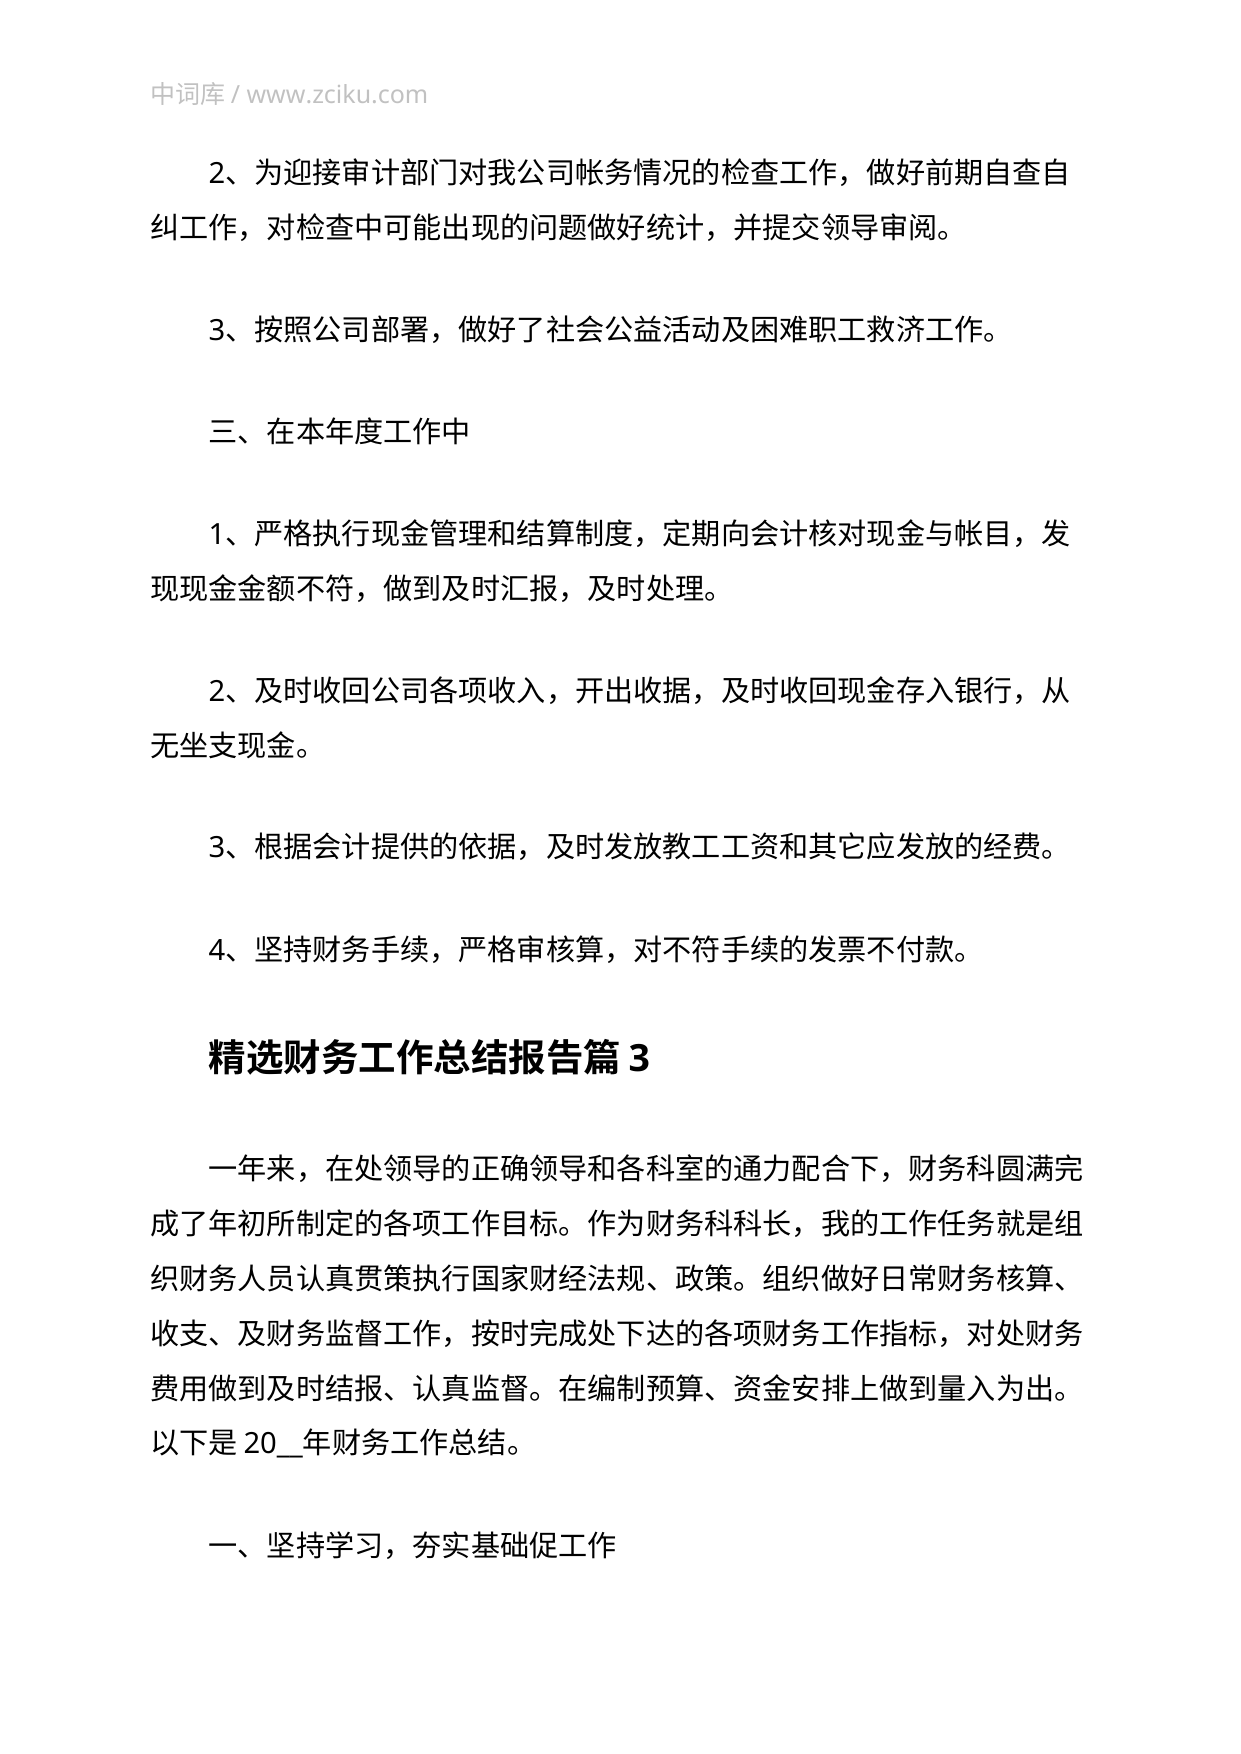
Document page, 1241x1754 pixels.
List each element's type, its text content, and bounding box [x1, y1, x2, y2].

text 4、坚持财务手续，严格审核算，对不符手续的发票不付款。 [150, 926, 1090, 968]
text 1、严格执行现金管理和结算制度，定期向会计核对现金与帐目，发现现金金额不符，做到及时汇报，及时处理。 [150, 511, 1090, 608]
text 3、根据会计提供的依据，及时发放教工工资和其它应发放的经费。 [150, 824, 1090, 866]
text 一、坚持学习，夯实基础促工作 [150, 1522, 1090, 1564]
text 精选财务工作总结报告篇3 [150, 1028, 1090, 1082]
text 三、在本年度工作中 [150, 409, 1090, 451]
text 2、及时收回公司各项收入，开出收据，及时收回现金存入银行，从无坐支现金。 [150, 667, 1090, 764]
text 2、为迎接审计部门对我公司帐务情况的检查工作，做好前期自查自纠工作，对检查中可能出现的问题做好统计，并提交领导审阅。 [150, 150, 1090, 247]
text 3、按照公司部署，做好了社会公益活动及困难职工救济工作。 [150, 307, 1090, 349]
text 一年来，在处领导的正确领导和各科室的通力配合下，财务科圆满完成了年初所制定的各项工作目标。作为财务科科长，我的工作任务就是组织财务人员认真贯策执行国家财经法规、政策。组织做好日常财务核算、收支、及财务监督工作，按时完成处下达的各项财务工作指标，对处财务费用做到及时结报、认真监督。在编制预算、资金安排上做到量入为出。以下是20__年财务工作总结。 [150, 1146, 1090, 1462]
